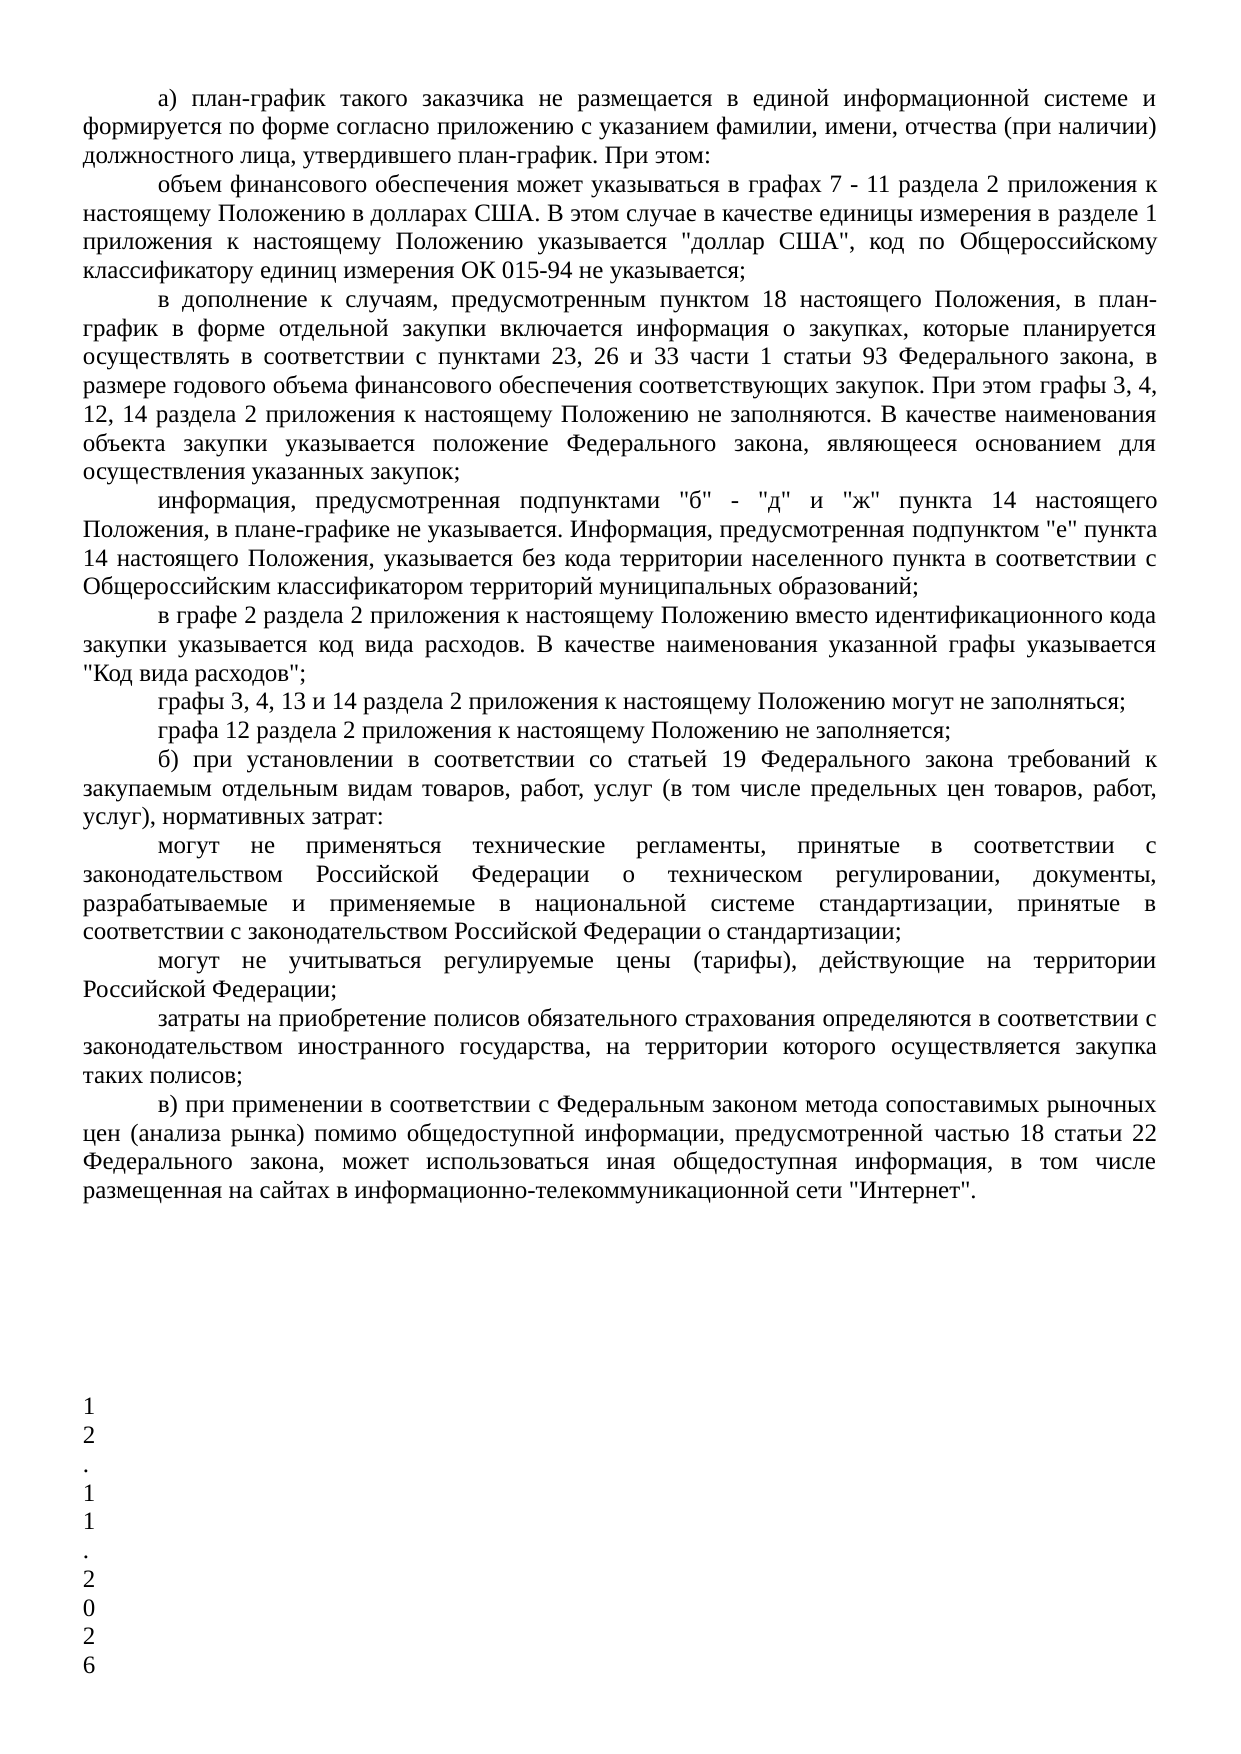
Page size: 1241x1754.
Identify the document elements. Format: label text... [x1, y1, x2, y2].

text в графе 2 раздела 2 приложения к настоящему Положению вместо идентификационного кода закупки указывается код вида расходов. В качестве наименования указанной графы указывается "Код вида расходов"; [83, 600, 1157, 686]
text затраты на приобретение полисов обязательного страхования определяются в соответствии с законодательством иностранного государства, на территории которого осуществляется закупка таких полисов; [83, 1003, 1157, 1089]
text объем финансового обеспечения может указываться в графах 7 - 11 раздела 2 приложения к настоящему Положению в долларах США. В этом случае в качестве единицы измерения в разделе 1 приложения к настоящему Положению указывается "доллар США", код по Общероссийскому классификатору единиц измерения ОК 015-94 не указывается; [83, 169, 1157, 284]
text в) при применении в соответствии с Федеральным законом метода сопоставимых рыночных цен (анализа рынка) помимо общедоступной информации, предусмотренной частью 18 статьи 22 Федерального закона, может использоваться иная общедоступная информация, в том числе размещенная на сайтах в информационно-телекоммуникационной сети "Интернет". [83, 1089, 1157, 1204]
text графы 3, 4, 13 и 14 раздела 2 приложения к настоящему Положению могут не заполняться; [83, 686, 1157, 715]
text могут не применяться технические регламенты, принятые в соответствии с законодательством Российской Федерации о техническом регулировании, документы, разрабатываемые и применяемые в национальной системе стандартизации, принятые в соответствии с законодательством Российской Федерации о стандартизации; [83, 830, 1157, 945]
text графа 12 раздела 2 приложения к настоящему Положению не заполняется; [83, 715, 1157, 744]
text могут не учитываться регулируемые цены (тарифы), действующие на территории Российской Федерации; [83, 945, 1157, 1003]
text б) при установлении в соответствии со статьей 19 Федерального закона требований к закупаемым отдельным видам товаров, работ, услуг (в том числе предельных цен товаров, работ, услуг), нормативных затрат: [83, 744, 1157, 830]
text а) план-график такого заказчика не размещается в единой информационной системе и формируется по форме согласно приложению с указанием фамилии, имени, отчества (при наличии) должностного лица, утвердившего план-график. При этом: [83, 83, 1157, 169]
text в дополнение к случаям, предусмотренным пунктом 18 настоящего Положения, в план-график в форме отдельной закупки включается информация о закупках, которые планируется осуществлять в соответствии с пунктами 23, 26 и 33 части 1 статьи 93 Федерального закона, в размере годового объема финансового обеспечения соответствующих закупок. При этом графы 3, 4, 12, 14 раздела 2 приложения к настоящему Положению не заполняются. В качестве наименования объекта закупки указывается положение Федерального закона, являющееся основанием для осуществления указанных закупок; [83, 284, 1157, 485]
text информация, предусмотренная подпунктами "б" - "д" и "ж" пункта 14 настоящего Положения, в плане-графике не указывается. Информация, предусмотренная подпунктом "е" пункта 14 настоящего Положения, указывается без кода территории населенного пункта в соответствии с Общероссийским классификатором территорий муниципальных образований; [83, 485, 1157, 600]
